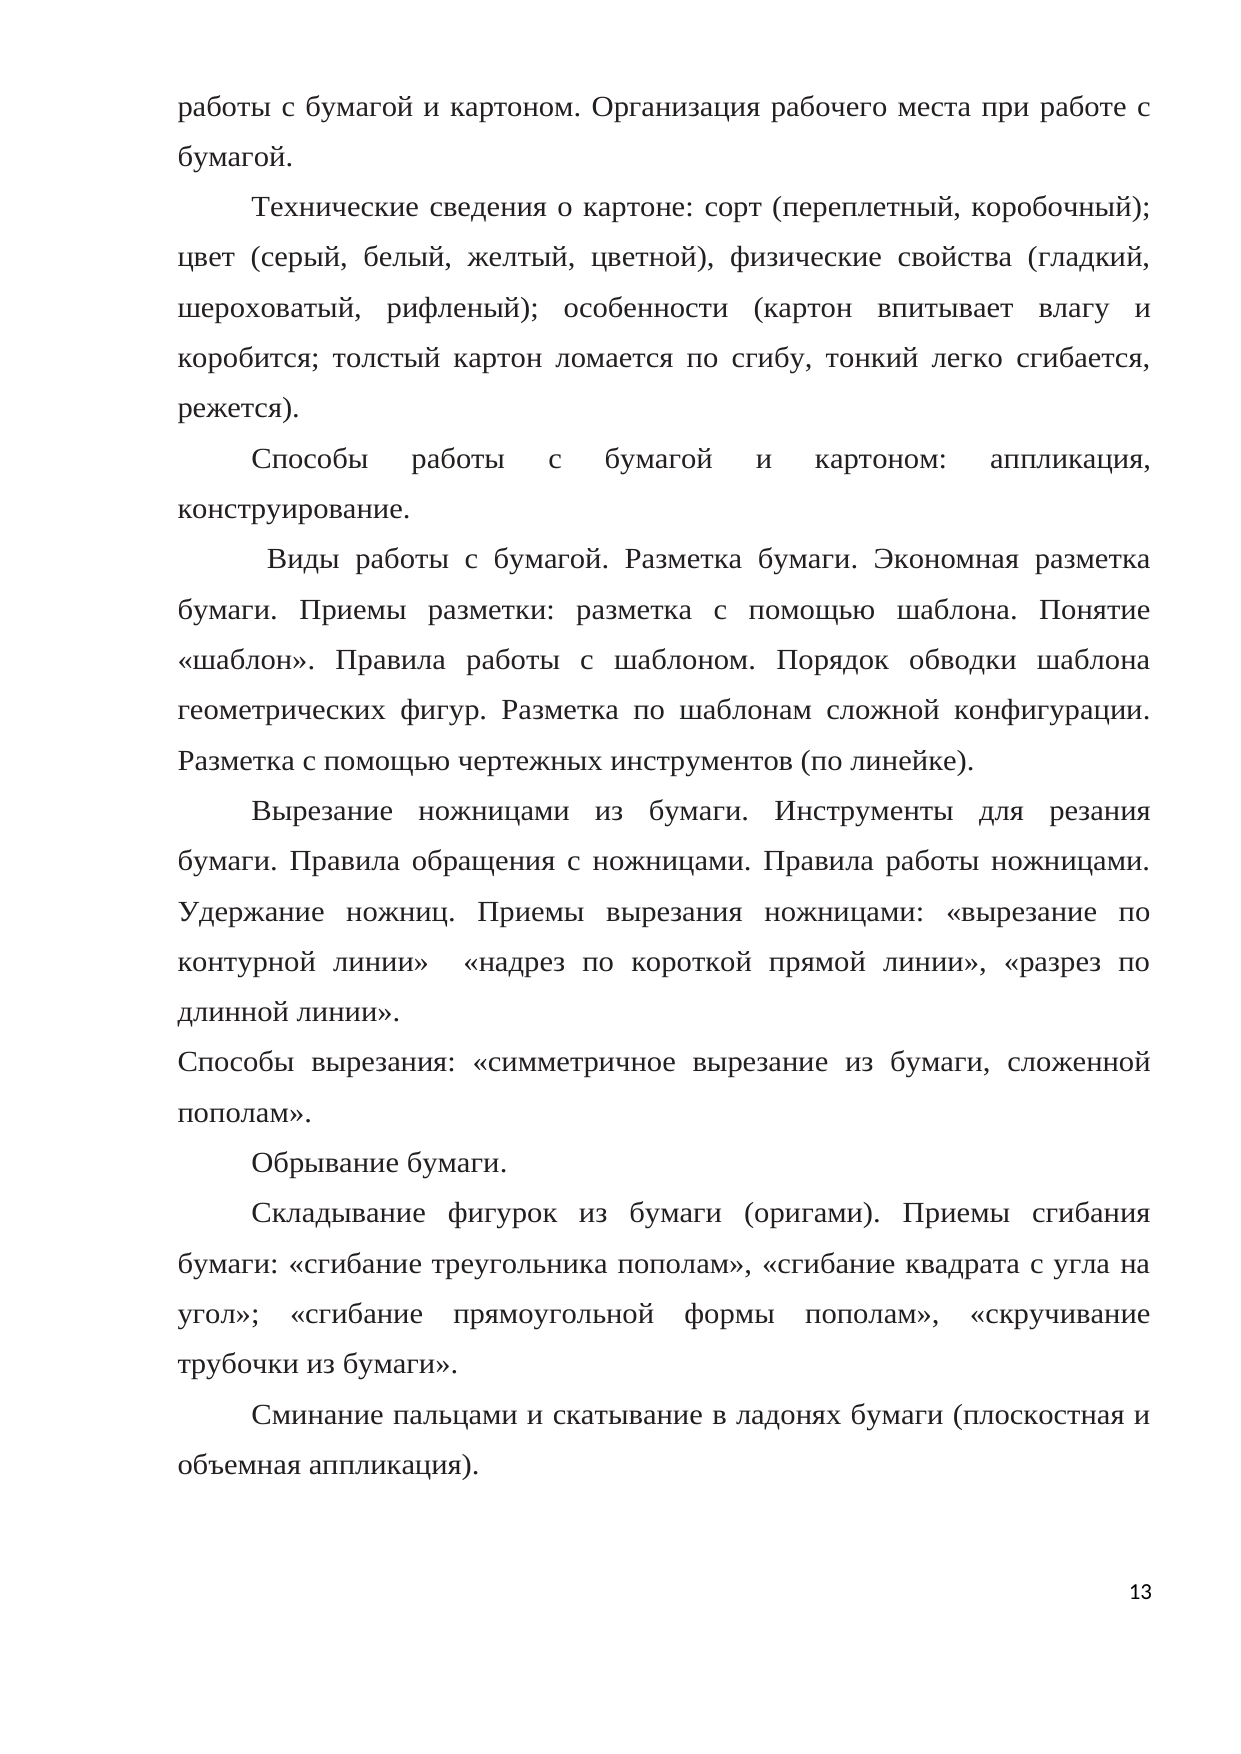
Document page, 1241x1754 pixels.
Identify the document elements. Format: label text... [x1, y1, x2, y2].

text Сминание пальцами и скатывание в ладонях бумаги (плоскостная и объемная аппликация). [177, 1397, 1152, 1481]
text Обрывание бумаги. [177, 1145, 1152, 1179]
text Вырезание ножницами из бумаги. Инструменты для резания бумаги. Правила обращения с ножницами. Правила работы ножницами. Удержание ножниц. Приемы вырезания ножницами: «вырезание по контурной линии» «надрез по короткой прямой линии», «разрез по длинной линии». [177, 793, 1152, 1028]
text Виды работы с бумагой. Разметка бумаги. Экономная разметка бумаги. Приемы разметки: разметка с помощью шаблона. Понятие «шаблон». Правила работы с шаблоном. Порядок обводки шаблона геометрических фигур. Разметка по шаблонам сложной конфигурации. Разметка с помощью чертежных инструментов (по линейке). [177, 541, 1152, 776]
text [177, 89, 1152, 172]
text Технические сведения о картоне: сорт (переплетный, коробочный); цвет (серый, белый, желтый, цветной), физические свойства (гладкий, шероховатый, рифленый); особенности (картон впитывает влагу и коробится; толстый картон ломается по сгибу, тонкий легко сгибается, режется). [177, 189, 1152, 424]
text Способы вырезания: «симметричное вырезание из бумаги, сложенной пополам». [177, 1044, 1152, 1128]
text Складывание фигурок из бумаги (оригами). Приемы сгибания бумаги: «сгибание треугольника пополам», «сгибание квадрата с угла на угол»; «сгибание прямоугольной формы пополам», «скручивание трубочки из бумаги». [177, 1196, 1152, 1380]
text Способы работы с бумагой и картоном: аппликация, конструирование. [177, 441, 1152, 525]
